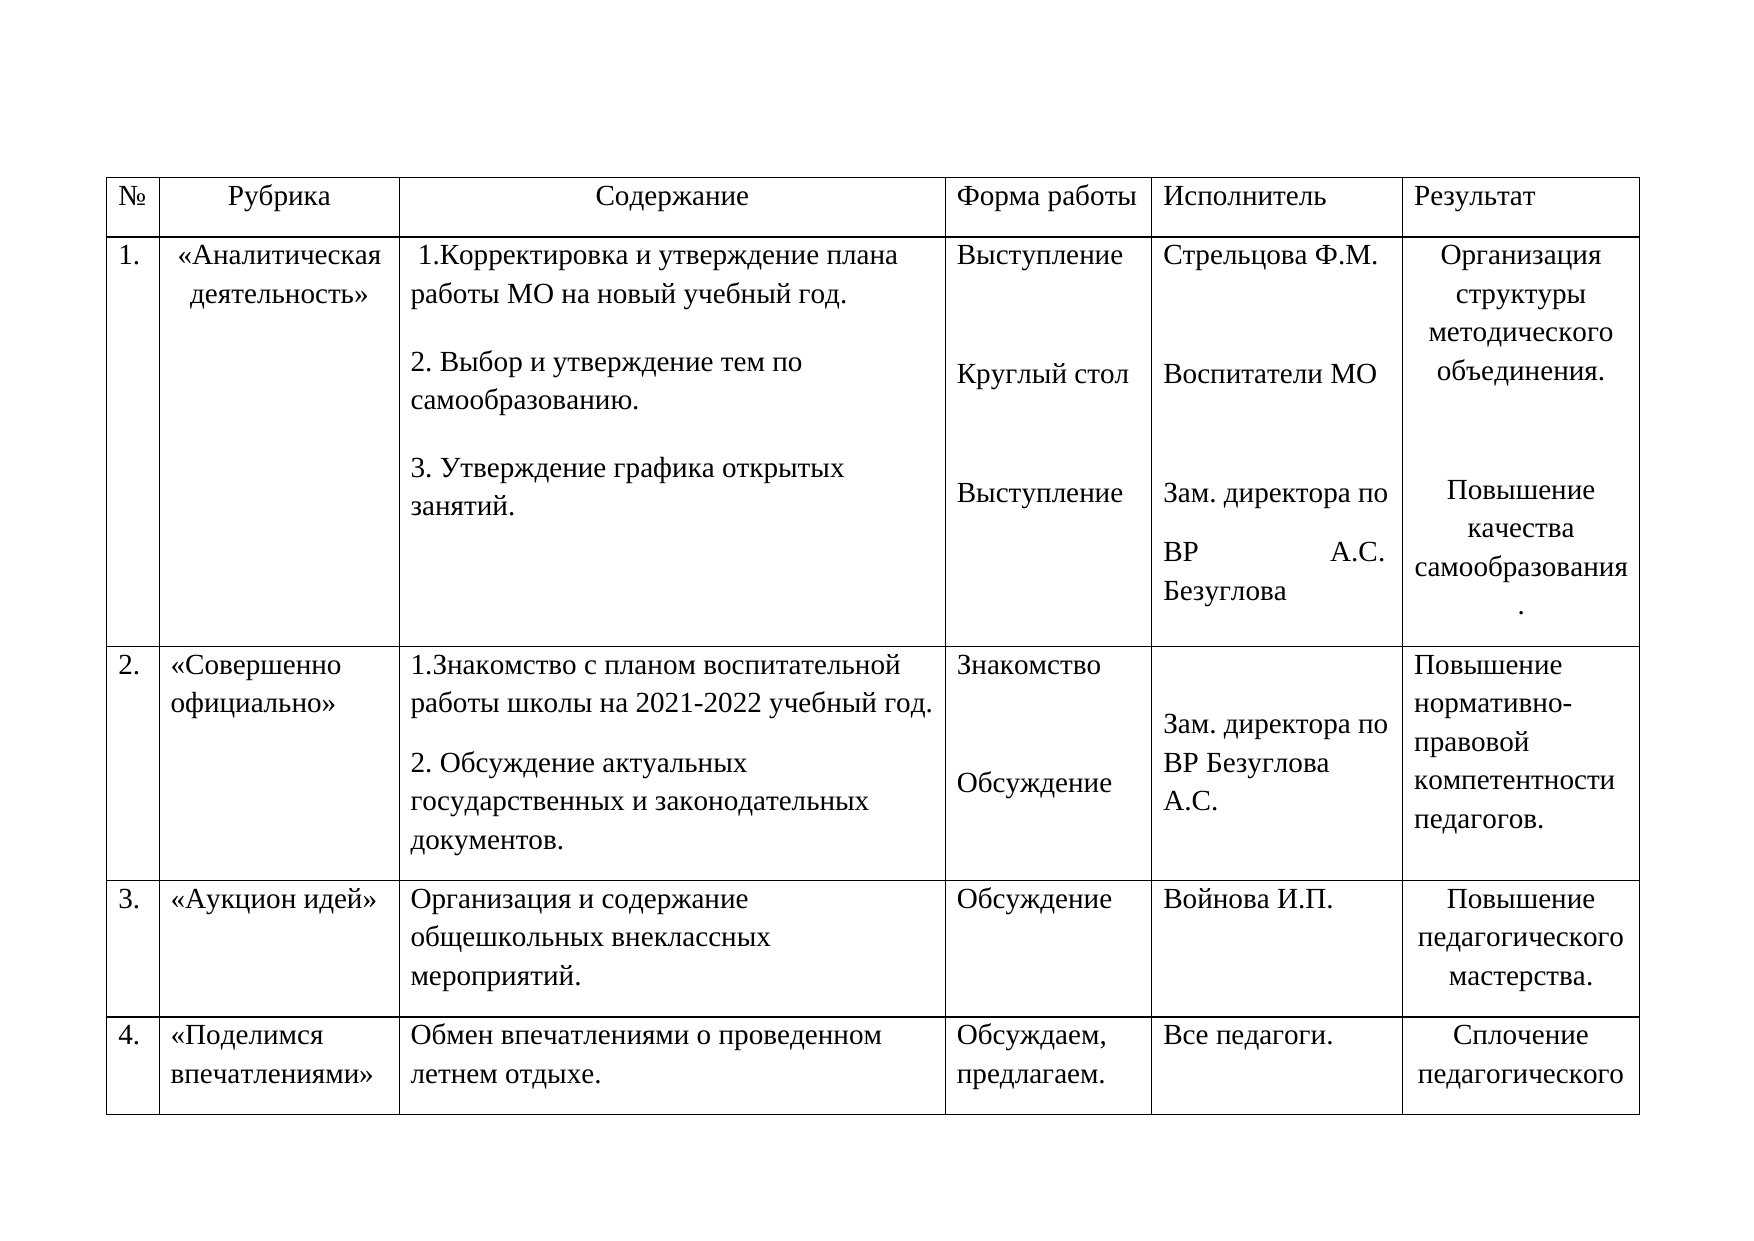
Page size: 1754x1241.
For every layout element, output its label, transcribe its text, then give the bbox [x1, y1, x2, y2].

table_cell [160, 1018, 399, 1114]
table_header № [107, 178, 159, 236]
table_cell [400, 1018, 945, 1114]
table_header Содержание [400, 178, 945, 236]
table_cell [946, 1018, 1151, 1114]
table_cell Организация и содержание общешкольных внеклассных мероприятий. [400, 881, 945, 1016]
table_cell Повышение педагогического мастерства. [1403, 881, 1639, 1016]
table_header Исполнитель [1152, 178, 1402, 236]
table_cell 1. [107, 238, 159, 646]
table_header Рубрика [160, 178, 399, 236]
table_header Результат [1403, 178, 1639, 236]
table_header Форма работы [946, 178, 1151, 236]
table_cell Войнова И.П. [1152, 881, 1402, 1016]
table_cell 2. [107, 647, 159, 880]
table_cell Стрельцова Ф.М. Воспитатели МО Зам. директора по ВР А.С. Безуглова [1152, 238, 1402, 646]
table_cell Знакомство Обсуждение [946, 647, 1151, 880]
table_cell 3. [107, 881, 159, 1016]
table_cell Повышение нормативно-правовой компетентности педагогов. [1403, 647, 1639, 880]
table_cell 1.Знакомство с планом воспитательной работы школы на 2021-2022 учебный год. 2. Обсуждение актуальных государственных и законодательных документов. [400, 647, 945, 880]
table_cell «Аукцион идей» [160, 881, 399, 1016]
table_cell Обсуждение [946, 881, 1151, 1016]
table_cell Выступление Круглый стол Выступление [946, 238, 1151, 646]
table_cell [1403, 1018, 1639, 1114]
table_cell Все педагоги. [1152, 1018, 1402, 1114]
table_cell Организация структуры методического объединения. Повышение качества самообразования. [1403, 238, 1639, 646]
table_cell 1.Корректировка и утверждение плана работы МО на новый учебный год. 2. Выбор и утверждение тем по самообразованию. 3. Утверждение графика открытых занятий. [400, 238, 945, 646]
table_cell «Аналитическая деятельность» [160, 238, 399, 646]
table_cell 4. [107, 1018, 159, 1114]
table_cell «Совершенно официально» [160, 647, 399, 880]
table_cell Зам. директора по ВР Безуглова А.С. [1152, 647, 1402, 880]
